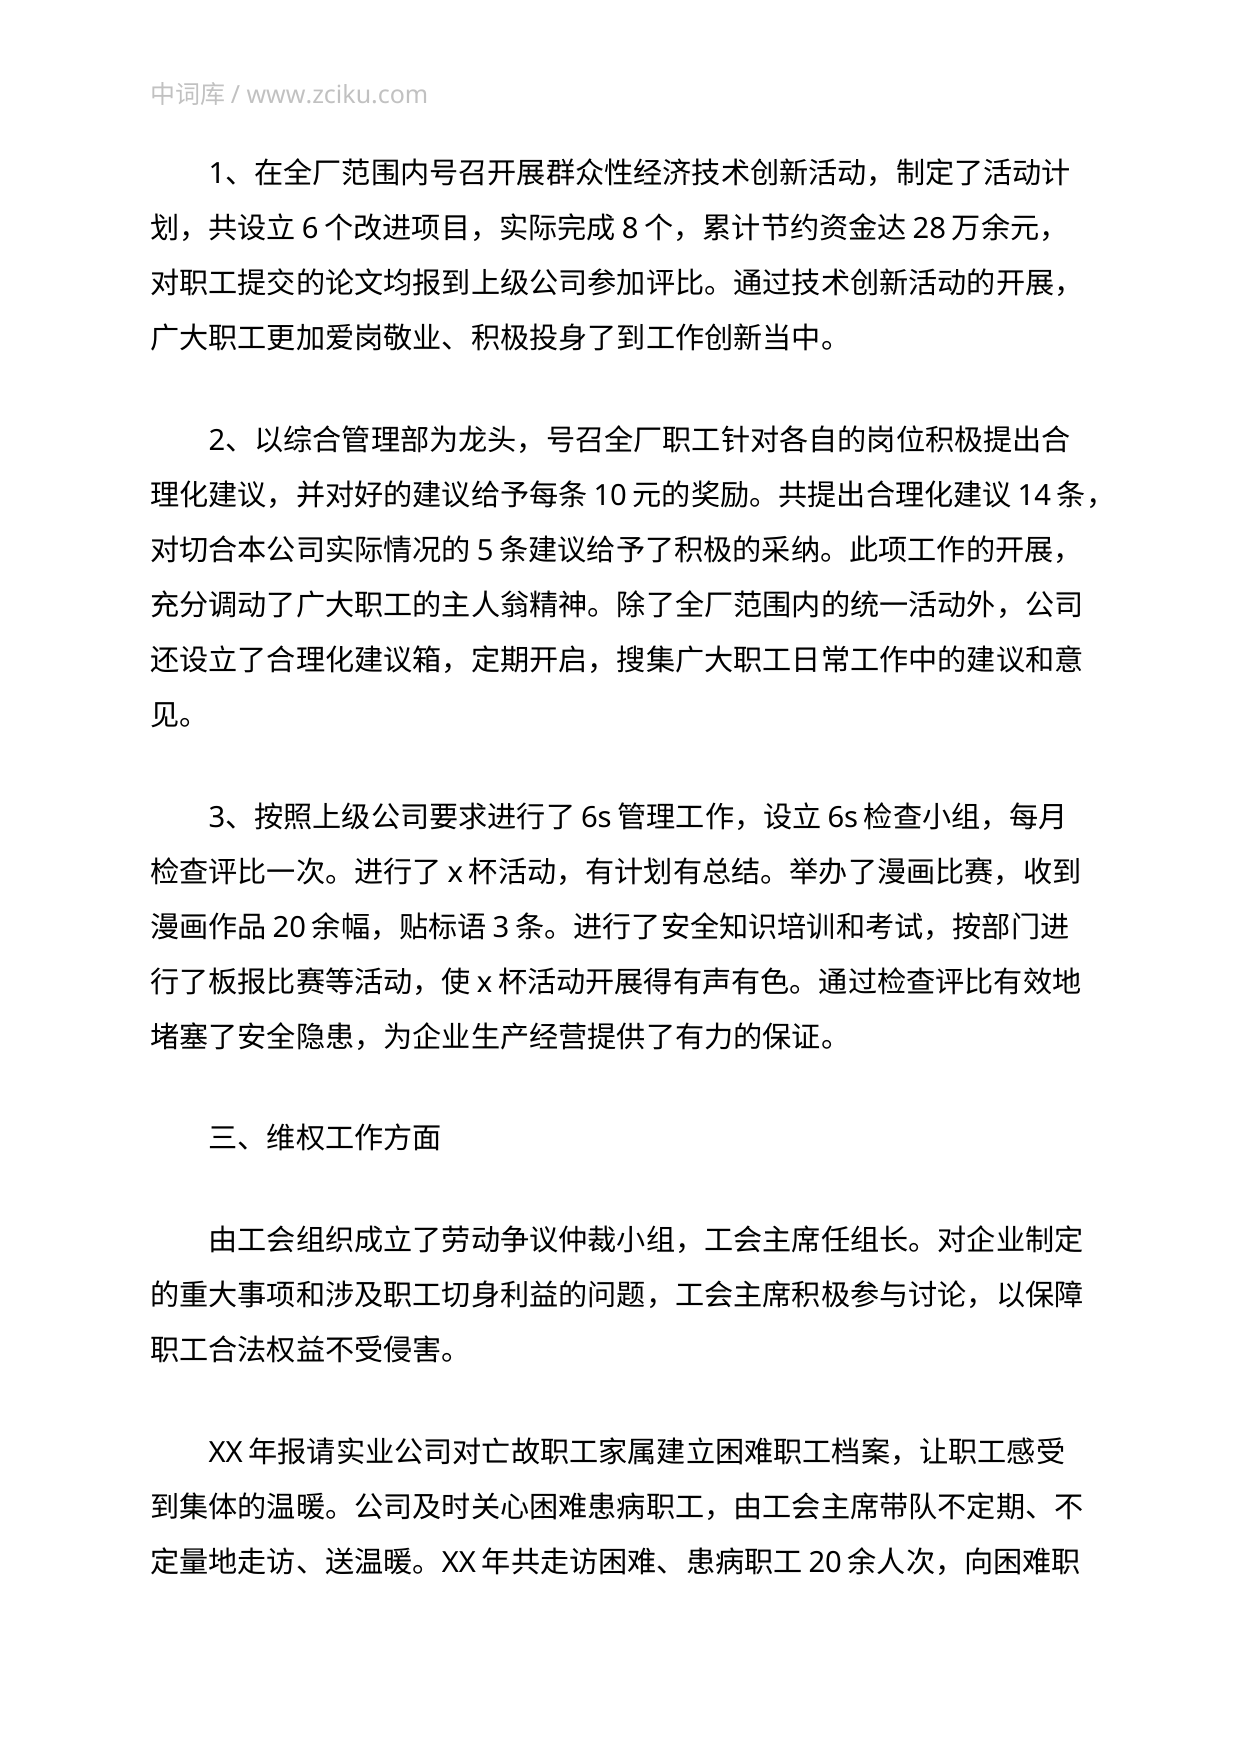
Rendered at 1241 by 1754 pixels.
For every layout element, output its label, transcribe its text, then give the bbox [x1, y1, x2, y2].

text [150, 1428, 1090, 1581]
text 由工会组织成立了劳动争议仲裁小组，工会主席任组长。对企业制定的重大事项和涉及职工切身利益的问题，工会主席积极参与讨论，以保障职工合法权益不受侵害。 [150, 1217, 1090, 1369]
text 三、维权工作方面 [150, 1115, 1090, 1157]
text 1、在全厂范围内号召开展群众性经济技术创新活动，制定了活动计划，共设立6个改进项目，实际完成8个，累计节约资金达28万余元，对职工提交的论文均报到上级公司参加评比。通过技术创新活动的开展，广大职工更加爱岗敬业、积极投身了到工作创新当中。 [150, 150, 1090, 357]
text 3、按照上级公司要求进行了6s管理工作，设立6s检查小组，每月检查评比一次。进行了x杯活动，有计划有总结。举办了漫画比赛，收到漫画作品20余幅，贴标语3条。进行了安全知识培训和考试，按部门进行了板报比赛等活动，使x杯活动开展得有声有色。通过检查评比有效地堵塞了安全隐患，为企业生产经营提供了有力的保证。 [150, 793, 1090, 1056]
text 2、以综合管理部为龙头，号召全厂职工针对各自的岗位积极提出合理化建议，并对好的建议给予每条10元的奖励。共提出合理化建议14条，对切合本公司实际情况的5条建议给予了积极的采纳。此项工作的开展，充分调动了广大职工的主人翁精神。除了全厂范围内的统一活动外，公司还设立了合理化建议箱，定期开启，搜集广大职工日常工作中的建议和意见。 [150, 417, 1090, 734]
